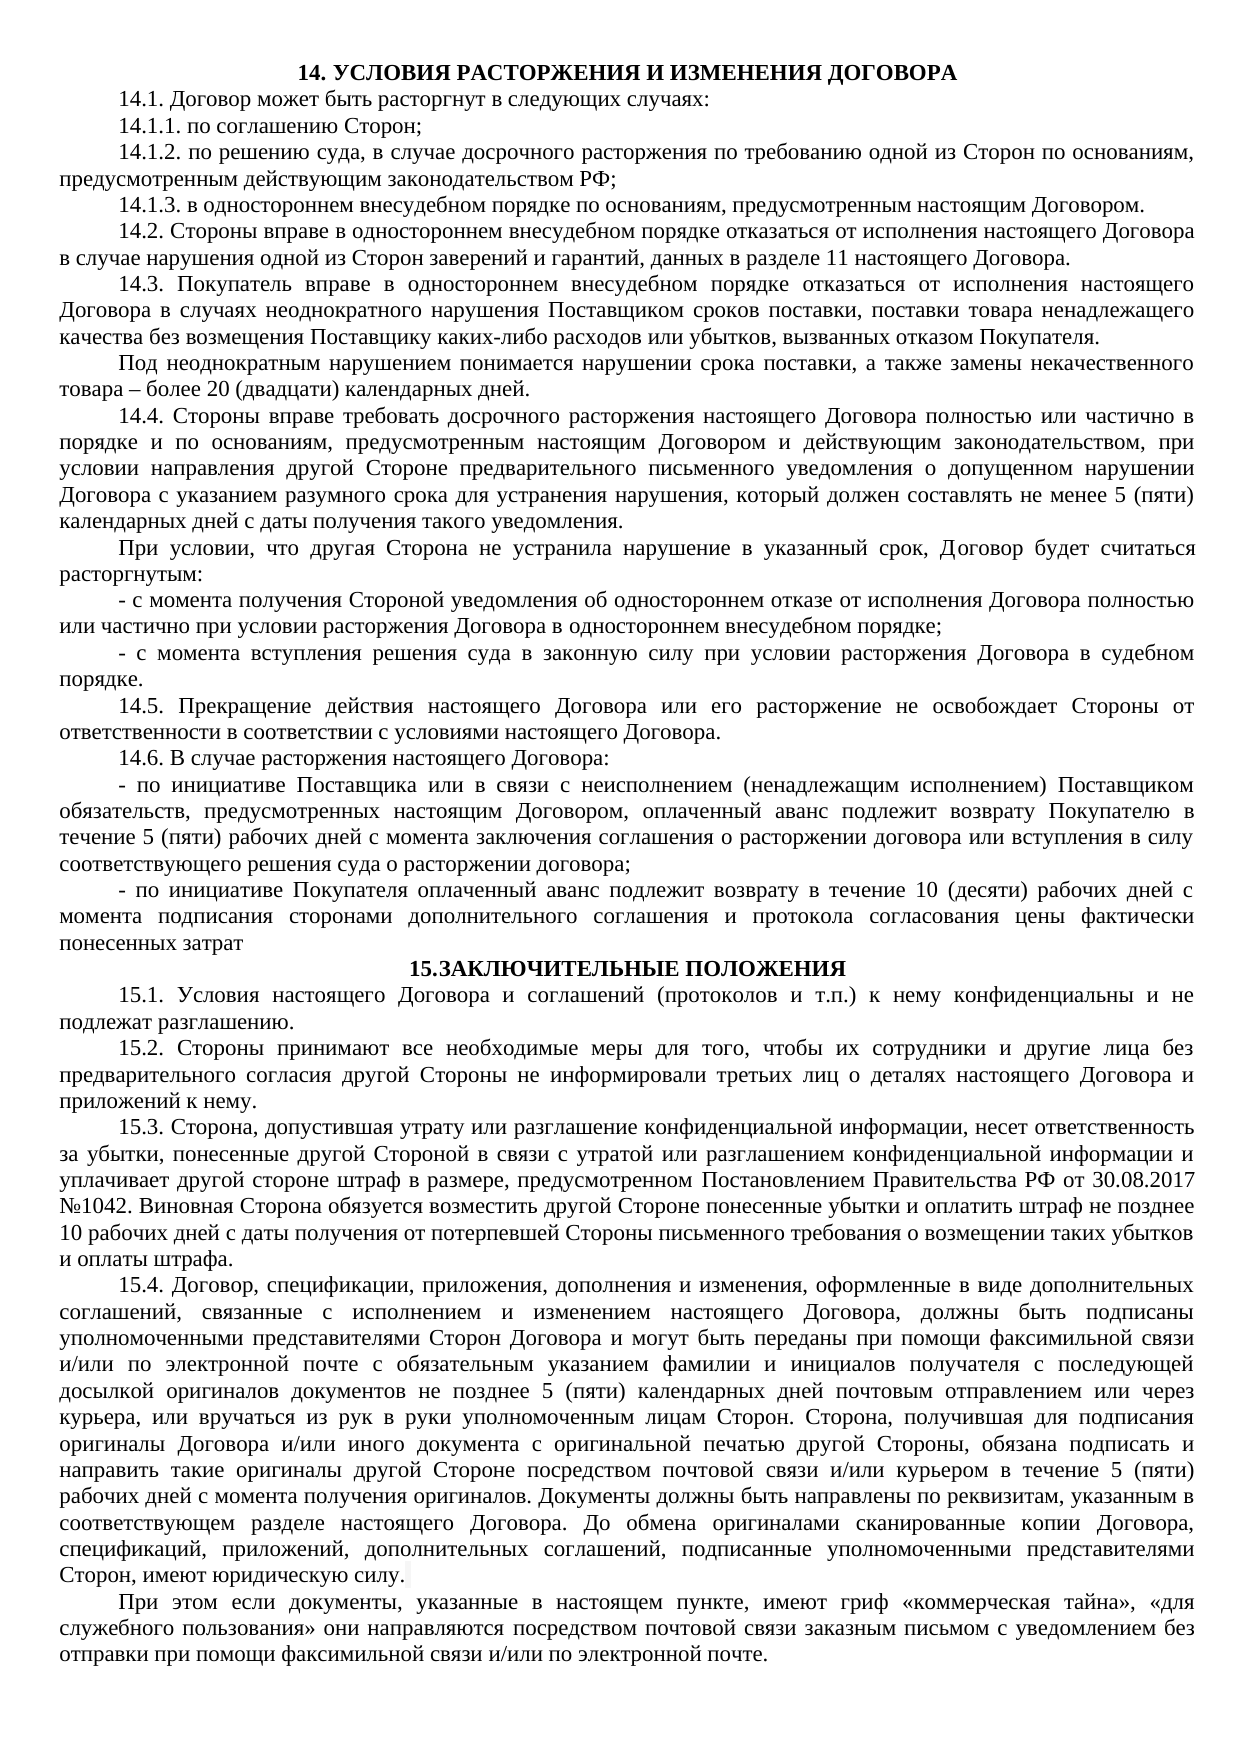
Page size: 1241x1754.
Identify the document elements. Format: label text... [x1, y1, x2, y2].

text - с момента вступления решения суда в законную силу при условии расторжения Договора в судебном порядке. [59, 639, 1196, 692]
text При условии, что другая Сторона не устранила нарушение в указанный срок, Договор будет считаться расторгнутым: [59, 533, 1196, 586]
text 14.5. Прекращение действия настоящего Договора или его расторжение не освобождает Стороны от ответственности в соответствии с условиями настоящего Договора. [59, 692, 1196, 744]
text 14.1.3. в одностороннем внесудебном порядке по основаниям, предусмотренным настоящим Договором. [59, 191, 1196, 217]
text 15.4. Договор, спецификации, приложения, дополнения и изменения, оформленные в виде дополнительных соглашений, связанные с исполнением и изменением настоящего Договора, должны быть подписаны уполномоченными представителями Сторон Договора и могут быть переданы при помощи факсимильной связи и/или по электронной почте с обязательным указанием фамилии и инициалов получателя с последующей досылкой оригиналов документов не позднее 5 (пяти) календарных дней почтовым отправлением или через курьера, или вручаться из рук в руки уполномоченным лицам Сторон. Сторона, получившая для подписания оригиналы Договора и/или иного документа с оригинальной печатью другой Стороны, обязана подписать и направить такие оригиналы другой Стороне посредством почтовой связи и/или курьером в течение 5 (пяти) рабочих дней с момента получения оригиналов. Документы должны быть направлены по реквизитам, указанным в соответствующем разделе настоящего Договора. До обмена оригиналами сканированные копии Договора, спецификаций, приложений, дополнительных соглашений, подписанные уполномоченными представителями Сторон, имеют юридическую силу. [59, 1271, 1196, 1588]
text 14.1. Договор может быть расторгнут в следующих случаях: [59, 86, 1196, 112]
list ЗАКЛЮЧИТЕЛЬНЫЕ ПОЛОЖЕНИЯ [59, 955, 1196, 982]
text 14.4. Стороны вправе требовать досрочного расторжения настоящего Договора полностью или частично в порядке и по основаниям, предусмотренным настоящим Договором и действующим законодательством, при условии направления другой Стороне предварительного письменного уведомления о допущенном нарушении Договора с указанием разумного срока для устранения нарушения, который должен составлять не менее 5 (пяти) календарных дней с даты получения такого уведомления. [59, 402, 1196, 533]
text 14.2. Стороны вправе в одностороннем внесудебном порядке отказаться от исполнения настоящего Договора в случае нарушения одной из Сторон заверений и гарантий, данных в разделе 11 настоящего Договора. [59, 217, 1196, 270]
text - с момента получения Стороной уведомления об одностороннем отказе от исполнения Договора полностью или частично при условии расторжения Договора в одностороннем внесудебном порядке; [59, 586, 1196, 639]
text 15.1. Условия настоящего Договора и соглашений (протоколов и т.п.) к нему конфиденциальны и не подлежат разглашению. [59, 982, 1196, 1034]
text Под неоднократным нарушением понимается нарушении срока поставки, а также замены некачественного товара – более 20 (двадцати) календарных дней. [59, 349, 1196, 402]
text - по инициативе Покупателя оплаченный аванс подлежит возврату в течение 10 (десяти) рабочих дней с момента подписания сторонами дополнительного соглашения и протокола согласования цены фактически понесенных затрат [59, 876, 1196, 955]
text 15.3. Сторона, допустившая утрату или разглашение конфиденциальной информации, несет ответственность за убытки, понесенные другой Стороной в связи с утратой или разглашением конфиденциальной информации и уплачивает другой стороне штраф в размере, предусмотренном Постановлением Правительства РФ от 30.08.2017 №1042. Виновная Сторона обязуется возместить другой Стороне понесенные убытки и оплатить штраф не позднее 10 рабочих дней с даты получения от потерпевшей Стороны письменного требования о возмещении таких убытков и оплаты штрафа. [59, 1113, 1196, 1271]
text 14.3. Покупатель вправе в одностороннем внесудебном порядке отказаться от исполнения настоящего Договора в случаях неоднократного нарушения Поставщиком сроков поставки, поставки товара ненадлежащего качества без возмещения Поставщику каких-либо расходов или убытков, вызванных отказом Покупателя. [59, 270, 1196, 349]
list УСЛОВИЯ РАСТОРЖЕНИЯ И ИЗМЕНЕНИЯ ДОГОВОРА [59, 59, 1196, 86]
text - по инициативе Поставщика или в связи с неисполнением (ненадлежащим исполнением) Поставщиком обязательств, предусмотренных настоящим Договором, оплаченный аванс подлежит возврату Покупателю в течение 5 (пяти) рабочих дней с момента заключения соглашения о расторжении договора или вступления в силу соответствующего решения суда о расторжении договора; [59, 771, 1196, 876]
text 15.2. Стороны принимают все необходимые меры для того, чтобы их сотрудники и другие лица без предварительного согласия другой Стороны не информировали третьих лиц о деталях настоящего Договора и приложений к нему. [59, 1034, 1196, 1113]
text 14.1.1. по соглашению Сторон; [59, 112, 1196, 138]
text 14.1.2. по решению суда, в случае досрочного расторжения по требованию одной из Сторон по основаниям, предусмотренным действующим законодательством РФ; [59, 138, 1196, 191]
text При этом если документы, указанные в настоящем пункте, имеют гриф «коммерческая тайна», «для служебного пользования» они направляются посредством почтовой связи заказным письмом с уведомлением без отправки при помощи факсимильной связи и/или по электронной почте. [59, 1588, 1196, 1667]
text 14.6. В случае расторжения настоящего Договора: [59, 744, 1196, 771]
